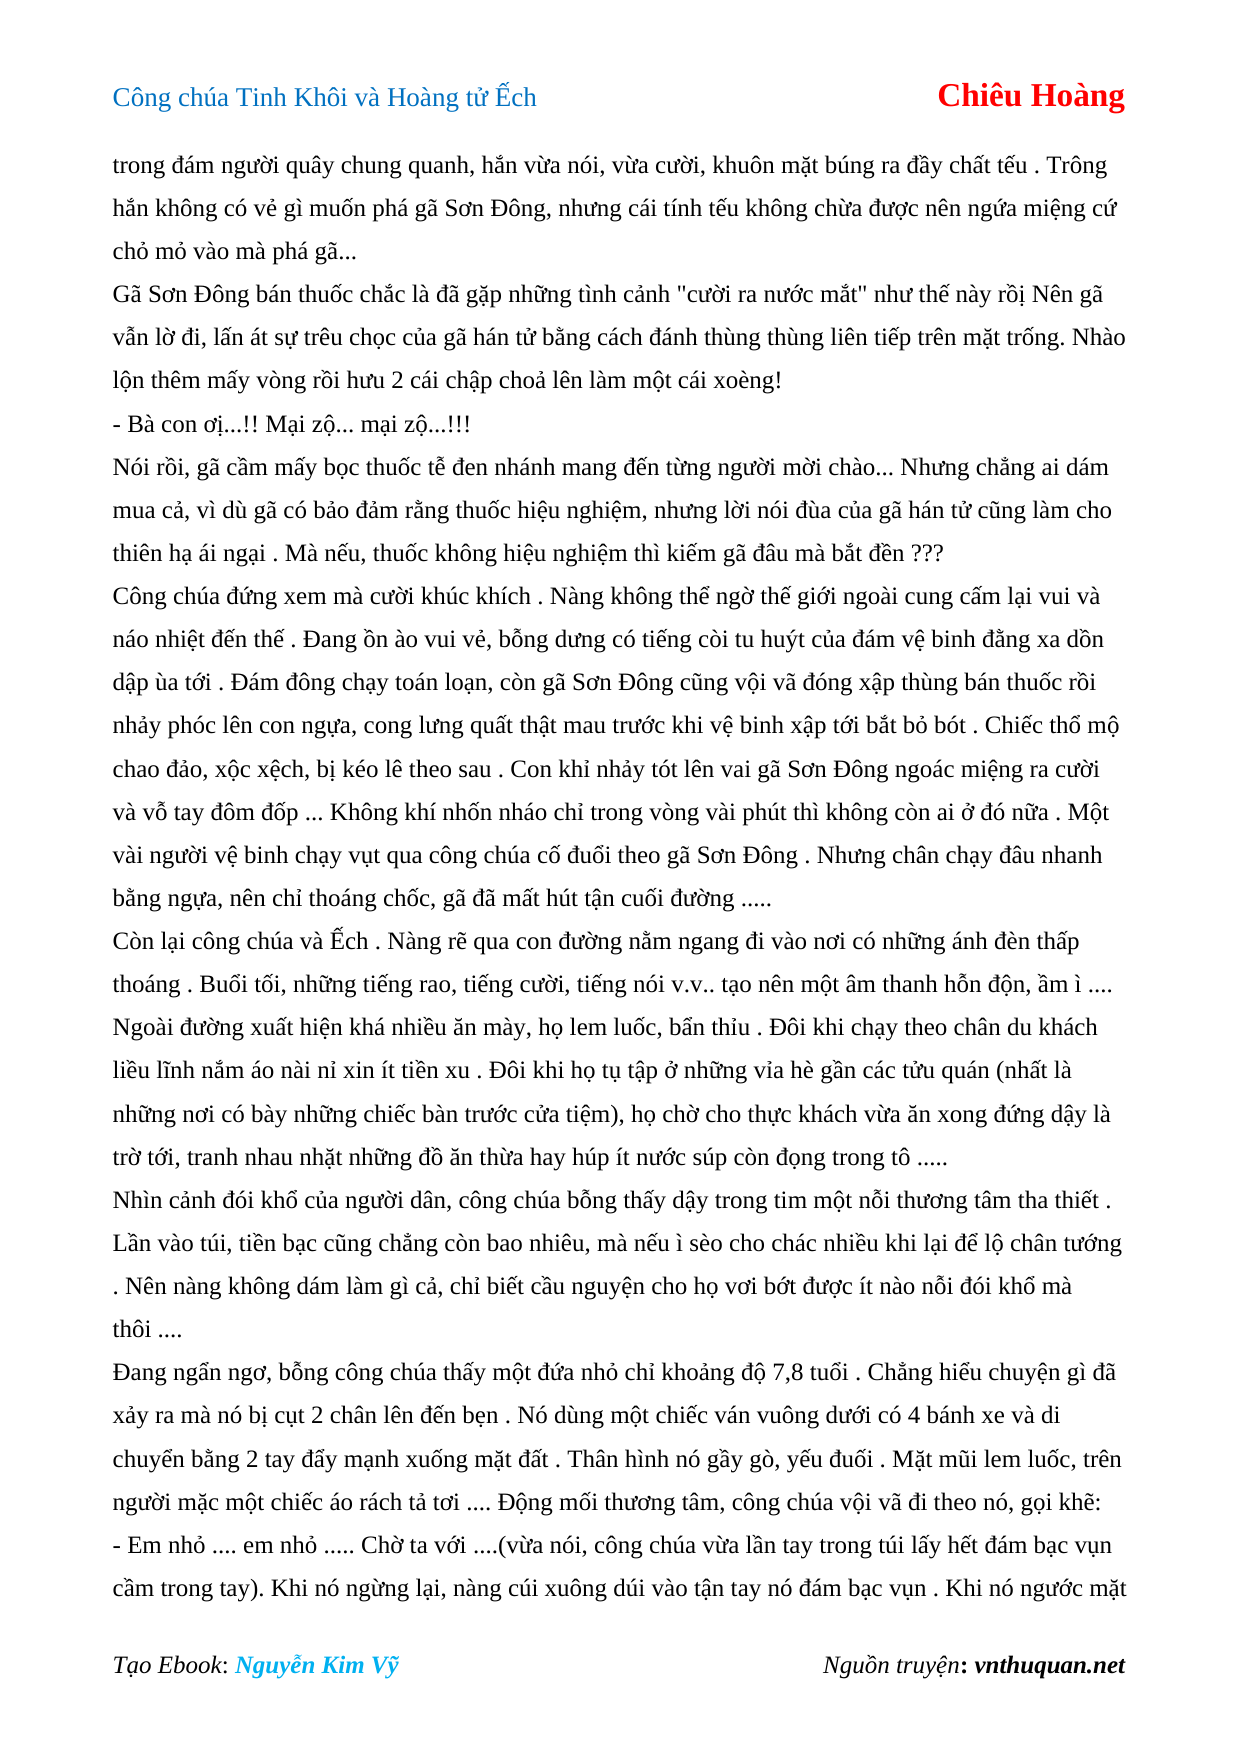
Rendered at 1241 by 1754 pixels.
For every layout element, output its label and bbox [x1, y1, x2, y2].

text [112, 150, 1128, 1602]
